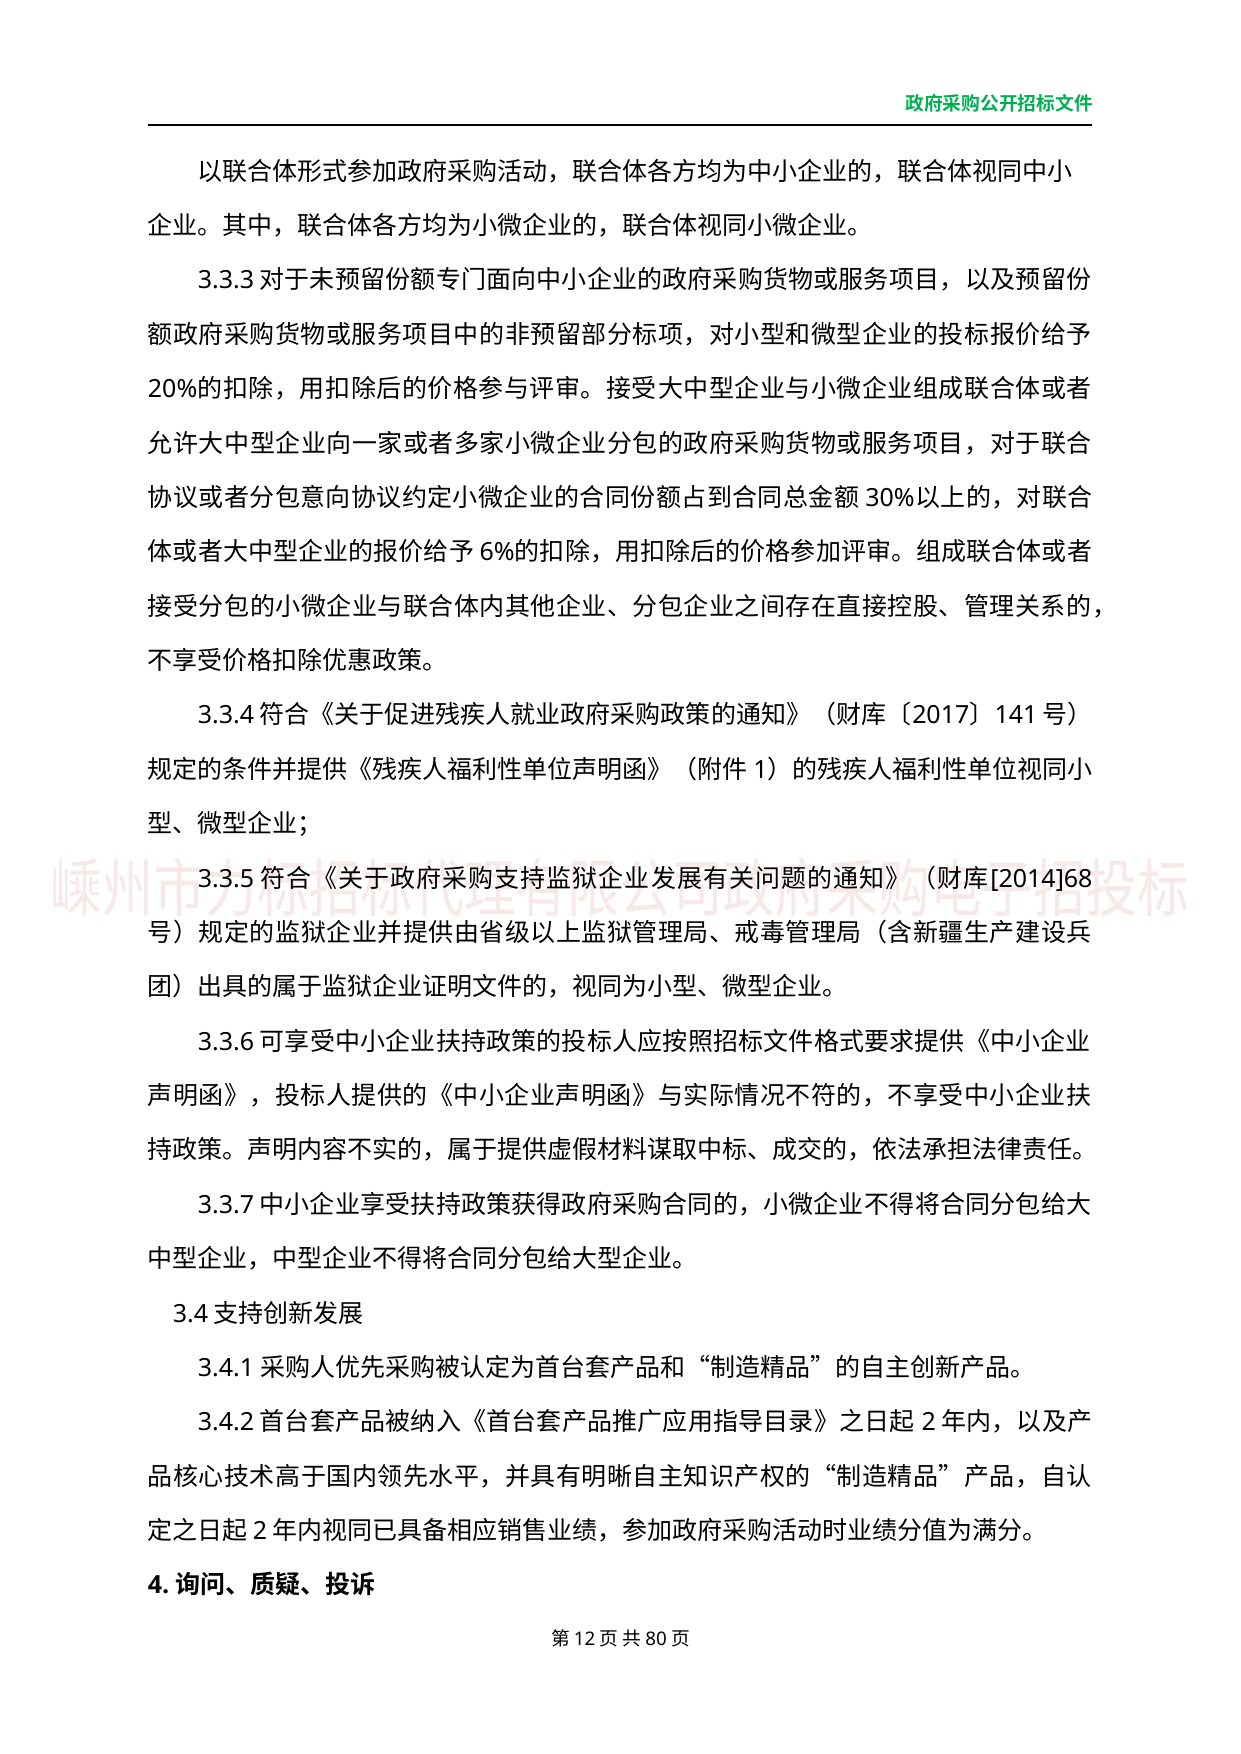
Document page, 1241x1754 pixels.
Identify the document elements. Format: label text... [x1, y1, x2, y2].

text 3.3.5符合《关于政府采购支持监狱企业发展有关问题的通知》（财库[2014]68号）规定的监狱企业并提供由省级以上监狱管理局、戒毒管理局（含新疆生产建设兵团）出具的属于监狱企业证明文件的，视同为小型、微型企业。 [148, 858, 1092, 1003]
text 3.4.2首台套产品被纳入《首台套产品推广应用指导目录》之日起2年内，以及产品核心技术高于国内领先水平，并具有明晰自主知识产权的“制造精品”产品，自认定之日起2年内视同已具备相应销售业绩，参加政府采购活动时业绩分值为满分。 4. 询问、质疑、投诉 [148, 1402, 1092, 1601]
text 3.3.7中小企业享受扶持政策获得政府采购合同的，小微企业不得将合同分包给大中型企业，中型企业不得将合同分包给大型企业。 [148, 1184, 1092, 1275]
text 3.3.4符合《关于促进残疾人就业政府采购政策的通知》（财库〔2017〕141号）规定的条件并提供《残疾人福利性单位声明函》（附件1）的残疾人福利性单位视同小型、微型企业； [148, 695, 1092, 840]
text 以联合体形式参加政府采购活动，联合体各方均为中小企业的，联合体视同中小企业。其中，联合体各方均为小微企业的，联合体视同小微企业。 [148, 151, 1092, 242]
text 3.3.6可享受中小企业扶持政策的投标人应按照招标文件格式要求提供《中小企业声明函》，投标人提供的《中小企业声明函》与实际情况不符的，不享受中小企业扶持政策。声明内容不实的，属于提供虚假材料谋取中标、成交的，依法承担法律责任。 [148, 1021, 1092, 1166]
text 3.4支持创新发展 [148, 1293, 1092, 1329]
text 3.4.1 采购人优先采购被认定为首台套产品和“制造精品”的自主创新产品。 [148, 1347, 1092, 1384]
text 3.3.3对于未预留份额专门面向中小企业的政府采购货物或服务项目，以及预留份额政府采购货物或服务项目中的非预留部分标项，对小型和微型企业的投标报价给予20%的扣除，用扣除后的价格参与评审。接受大中型企业与小微企业组成联合体或者允许大中型企业向一家或者多家小微企业分包的政府采购货物或服务项目，对于联合协议或者分包意向协议约定小微企业的合同份额占到合同总金额30%以上的，对联合体或者大中型企业的报价给予6%的扣除，用扣除后的价格参加评审。组成联合体或者接受分包的小微企业与联合体内其他企业、分包企业之间存在直接控股、管理关系的，不享受价格扣除优惠政策。 [148, 260, 1092, 677]
